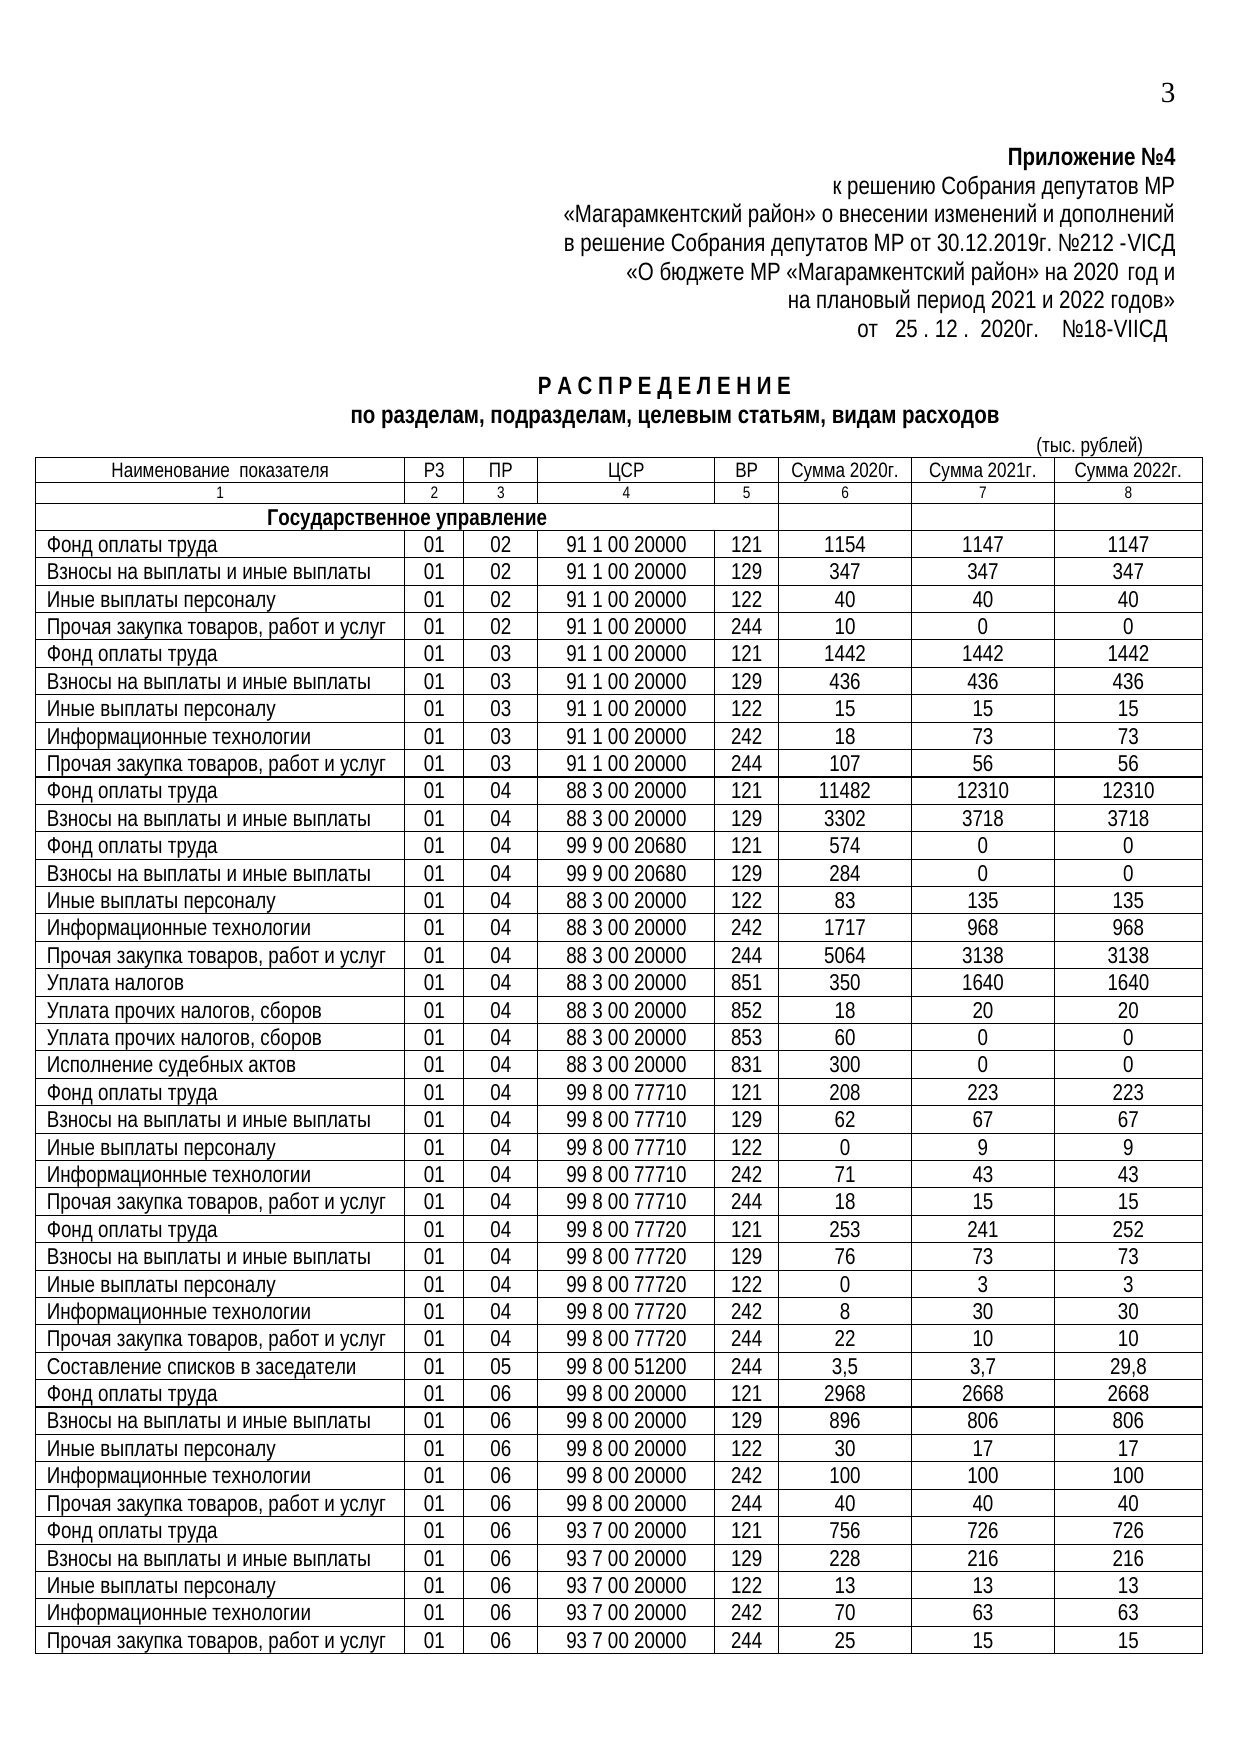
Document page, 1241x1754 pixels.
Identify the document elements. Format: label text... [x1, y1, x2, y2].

table_cell 347 [1055, 558, 1202, 584]
table_cell 88 3 00 20000 [538, 887, 714, 913]
table_cell 17 [912, 1435, 1054, 1461]
table_cell Иные выплаты персоналу [36, 1572, 404, 1598]
table_cell 06 [464, 1462, 537, 1489]
table_cell 8 [779, 1298, 911, 1324]
text в решение Собрания депутатов МР от 30.12.2019г. №212 -VIСД [94, 228, 1175, 257]
table_cell 06 [464, 1599, 537, 1626]
table_cell 02 [464, 586, 537, 612]
table_cell [1055, 504, 1202, 530]
table_cell 0 [779, 1271, 911, 1297]
table_cell Фонд оплаты труда [36, 640, 404, 667]
table_cell 01 [405, 1188, 463, 1215]
table_cell 12310 [1055, 778, 1202, 804]
table_cell 0 [912, 832, 1054, 858]
table_cell 726 [912, 1517, 1054, 1543]
table_cell 40 [912, 586, 1054, 612]
table_cell Уплата прочих налогов, сборов [36, 1024, 404, 1050]
table_cell 9 [1055, 1134, 1202, 1160]
table_cell 244 [715, 613, 778, 639]
table_cell 99 9 00 20680 [538, 832, 714, 858]
table_cell 01 [405, 558, 463, 584]
table_cell 223 [912, 1079, 1054, 1105]
table_cell 56 [912, 750, 1054, 776]
table_cell 244 [715, 1325, 778, 1352]
table_cell 100 [1055, 1462, 1202, 1489]
table_cell 18 [779, 997, 911, 1023]
table_cell 93 7 00 20000 [538, 1545, 714, 1571]
table_cell 93 7 00 20000 [538, 1627, 714, 1653]
table_cell 11482 [779, 778, 911, 804]
table_cell 122 [715, 1134, 778, 1160]
table_cell 15 [779, 695, 911, 722]
table_cell 121 [715, 1517, 778, 1543]
table_cell 129 [715, 860, 778, 886]
table_cell 3 [1055, 1271, 1202, 1297]
table_cell 347 [912, 558, 1054, 584]
table_cell Иные выплаты персоналу [36, 695, 404, 722]
table_cell [912, 504, 1054, 530]
table_cell 06 [464, 1408, 537, 1434]
table_cell 01 [405, 997, 463, 1023]
table_cell 04 [464, 1188, 537, 1215]
table_cell 01 [405, 1435, 463, 1461]
table_cell 01 [405, 1079, 463, 1105]
table_cell 284 [779, 860, 911, 886]
table_header Сумма 2020г. [779, 458, 911, 482]
table_cell 10 [912, 1325, 1054, 1352]
table_cell 93 7 00 20000 [538, 1572, 714, 1598]
table_cell 03 [464, 723, 537, 749]
table_cell 01 [405, 1106, 463, 1132]
table_cell 04 [464, 1325, 537, 1352]
table_cell 223 [1055, 1079, 1202, 1105]
table_cell 01 [405, 1024, 463, 1050]
table_cell 129 [715, 1106, 778, 1132]
table_cell 99 9 00 20680 [538, 860, 714, 886]
table_cell 56 [1055, 750, 1202, 776]
table_cell 242 [715, 1298, 778, 1324]
table_cell 242 [715, 723, 778, 749]
table_cell 129 [715, 558, 778, 584]
table_cell 01 [405, 613, 463, 639]
table_cell 1147 [1055, 531, 1202, 557]
table_cell 15 [1055, 695, 1202, 722]
table_cell 436 [1055, 668, 1202, 694]
table_cell 244 [715, 1627, 778, 1653]
table_cell 01 [405, 1545, 463, 1571]
table_cell 91 1 00 20000 [538, 750, 714, 776]
table_cell 436 [779, 668, 911, 694]
table_cell 806 [1055, 1408, 1202, 1434]
table_cell 853 [715, 1024, 778, 1050]
table_cell 129 [715, 668, 778, 694]
table_cell 3 [464, 483, 537, 502]
table_cell 06 [464, 1380, 537, 1406]
table_cell 756 [779, 1517, 911, 1543]
table_header Сумма 2021г. [912, 458, 1054, 482]
table_header ПР [464, 458, 537, 482]
table_cell 1717 [779, 914, 911, 941]
table_cell 04 [464, 832, 537, 858]
table_cell 726 [1055, 1517, 1202, 1543]
table_cell 04 [464, 1243, 537, 1269]
table_cell 01 [405, 640, 463, 667]
table_cell 01 [405, 1325, 463, 1352]
table_cell 99 8 00 77720 [538, 1216, 714, 1242]
table_cell 63 [1055, 1599, 1202, 1626]
table_cell 99 8 00 77710 [538, 1134, 714, 1160]
table_cell 99 8 00 51200 [538, 1353, 714, 1379]
table_cell 10 [779, 613, 911, 639]
table_cell Информационные технологии [36, 914, 404, 941]
table_cell 244 [715, 1353, 778, 1379]
table_cell 5 [715, 483, 778, 502]
table_cell 5064 [779, 942, 911, 968]
table_cell 135 [1055, 887, 1202, 913]
table_cell 04 [464, 1051, 537, 1078]
table_cell Взносы на выплаты и иные выплаты [36, 668, 404, 694]
text Приложение №4 [94, 142, 1175, 171]
table_cell 91 1 00 20000 [538, 613, 714, 639]
table_cell 99 8 00 77720 [538, 1243, 714, 1269]
table_cell 43 [912, 1161, 1054, 1187]
table_cell 122 [715, 887, 778, 913]
table_cell 99 8 00 20000 [538, 1462, 714, 1489]
table_cell 30 [912, 1298, 1054, 1324]
table_cell Фонд оплаты труда [36, 531, 404, 557]
table_cell 7 [912, 483, 1054, 502]
table_cell 40 [779, 586, 911, 612]
table_cell 17 [1055, 1435, 1202, 1461]
table_cell 253 [779, 1216, 911, 1242]
table_cell 2668 [1055, 1380, 1202, 1406]
table_cell Уплата прочих налогов, сборов [36, 997, 404, 1023]
table_cell 1442 [1055, 640, 1202, 667]
table_cell 129 [715, 1243, 778, 1269]
table_cell 831 [715, 1051, 778, 1078]
table_cell 122 [715, 1572, 778, 1598]
table_cell 2668 [912, 1380, 1054, 1406]
table_cell 4 [538, 483, 714, 502]
table_cell 13 [779, 1572, 911, 1598]
table_cell 244 [715, 750, 778, 776]
table_cell Прочая закупка товаров, работ и услуг [36, 1627, 404, 1653]
table_cell 93 7 00 20000 [538, 1599, 714, 1626]
table_cell 121 [715, 778, 778, 804]
table_cell Информационные технологии [36, 1462, 404, 1489]
table_cell 88 3 00 20000 [538, 969, 714, 996]
table_cell Взносы на выплаты и иные выплаты [36, 1243, 404, 1269]
table_cell 1147 [912, 531, 1054, 557]
table_cell 10 [1055, 1325, 1202, 1352]
table_cell 2 [405, 483, 463, 502]
table_cell 244 [715, 1490, 778, 1516]
table_cell 91 1 00 20000 [538, 668, 714, 694]
table_cell 01 [405, 750, 463, 776]
table_cell 01 [405, 832, 463, 858]
table_cell Прочая закупка товаров, работ и услуг [36, 750, 404, 776]
table_cell 3302 [779, 805, 911, 831]
table_cell 208 [779, 1079, 911, 1105]
table_cell 13 [1055, 1572, 1202, 1598]
table_cell 99 8 00 20000 [538, 1435, 714, 1461]
table_cell 852 [715, 997, 778, 1023]
table_cell 01 [405, 1462, 463, 1489]
table_cell 3 [912, 1271, 1054, 1297]
table_cell 15 [912, 1188, 1054, 1215]
table_cell Исполнение судебных актов [36, 1051, 404, 1078]
table_cell 67 [1055, 1106, 1202, 1132]
table_cell 01 [405, 723, 463, 749]
table_cell 04 [464, 1298, 537, 1324]
table_cell 122 [715, 586, 778, 612]
table_cell Взносы на выплаты и иные выплаты [36, 1106, 404, 1132]
table_cell 01 [405, 914, 463, 941]
table_cell 91 1 00 20000 [538, 531, 714, 557]
table_cell 67 [912, 1106, 1054, 1132]
table_cell 3718 [1055, 805, 1202, 831]
table_cell 01 [405, 942, 463, 968]
table_cell 121 [715, 531, 778, 557]
table_cell 91 1 00 20000 [538, 695, 714, 722]
table_cell 01 [405, 969, 463, 996]
table_cell Прочая закупка товаров, работ и услуг [36, 1188, 404, 1215]
table_cell 3138 [912, 942, 1054, 968]
table_cell 135 [912, 887, 1054, 913]
table_cell 01 [405, 1627, 463, 1653]
table_cell 968 [1055, 914, 1202, 941]
table_cell 129 [715, 1408, 778, 1434]
table_cell 01 [405, 668, 463, 694]
table_header Сумма 2022г. [1055, 458, 1202, 482]
table_cell 129 [715, 805, 778, 831]
table_cell 88 3 00 20000 [538, 942, 714, 968]
table_cell 1640 [912, 969, 1054, 996]
table_cell 20 [912, 997, 1054, 1023]
table_cell 216 [912, 1545, 1054, 1571]
table_cell 63 [912, 1599, 1054, 1626]
table_cell 06 [464, 1435, 537, 1461]
table_cell 04 [464, 1134, 537, 1160]
table_cell 76 [779, 1243, 911, 1269]
table_cell 99 8 00 20000 [538, 1408, 714, 1434]
table_cell 0 [912, 1051, 1054, 1078]
table_cell 73 [1055, 723, 1202, 749]
table_cell 0 [1055, 613, 1202, 639]
table_cell Взносы на выплаты и иные выплаты [36, 1545, 404, 1571]
text «О бюджете МР «Магарамкентский район» на 2020 год и [94, 257, 1175, 285]
table_cell Информационные технологии [36, 723, 404, 749]
table_cell 01 [405, 695, 463, 722]
table_cell 99 8 00 77710 [538, 1188, 714, 1215]
table_cell 01 [405, 778, 463, 804]
table_cell 91 1 00 20000 [538, 586, 714, 612]
table_cell 121 [715, 1079, 778, 1105]
table_cell 01 [405, 1490, 463, 1516]
table_cell 436 [912, 668, 1054, 694]
table_cell 01 [405, 887, 463, 913]
table_cell 71 [779, 1161, 911, 1187]
table_cell 04 [464, 1271, 537, 1297]
table_cell 13 [912, 1572, 1054, 1598]
table_cell 242 [715, 1161, 778, 1187]
table_cell 04 [464, 1106, 537, 1132]
table_cell 99 8 00 77710 [538, 1161, 714, 1187]
table_cell 06 [464, 1545, 537, 1571]
table_cell 100 [912, 1462, 1054, 1489]
table_cell 01 [405, 531, 463, 557]
table_cell 04 [464, 805, 537, 831]
table_cell Иные выплаты персоналу [36, 1134, 404, 1160]
table_cell 01 [405, 860, 463, 886]
table_cell 30 [779, 1435, 911, 1461]
table_cell 01 [405, 1216, 463, 1242]
table_cell 968 [912, 914, 1054, 941]
table_cell 228 [779, 1545, 911, 1571]
table_cell 83 [779, 887, 911, 913]
table_cell 1 [36, 483, 404, 502]
table_cell 121 [715, 640, 778, 667]
table_cell Государственное управление [36, 504, 778, 530]
table_cell 15 [1055, 1188, 1202, 1215]
table_cell 04 [464, 860, 537, 886]
table_cell 01 [405, 1134, 463, 1160]
table_cell Взносы на выплаты и иные выплаты [36, 1408, 404, 1434]
table_cell Прочая закупка товаров, работ и услуг [36, 1325, 404, 1352]
table_cell 242 [715, 914, 778, 941]
table_cell Иные выплаты персоналу [36, 586, 404, 612]
text от 25 . 12 . 2020г. №18-VIIСД [94, 314, 1175, 343]
table_cell Фонд оплаты труда [36, 1380, 404, 1406]
table_cell 02 [464, 613, 537, 639]
table_cell 1640 [1055, 969, 1202, 996]
table_cell 244 [715, 1188, 778, 1215]
table_cell 122 [715, 1271, 778, 1297]
table_cell 18 [779, 1188, 911, 1215]
table_cell 6 [779, 483, 911, 502]
table_cell 01 [405, 1353, 463, 1379]
table_cell 01 [405, 586, 463, 612]
table_cell 40 [1055, 1490, 1202, 1516]
table_cell Иные выплаты персоналу [36, 1271, 404, 1297]
table_cell Взносы на выплаты и иные выплаты [36, 860, 404, 886]
table_cell 91 1 00 20000 [538, 723, 714, 749]
table_cell 25 [779, 1627, 911, 1653]
table_cell 01 [405, 805, 463, 831]
table_cell 3,5 [779, 1353, 911, 1379]
table_cell 02 [464, 558, 537, 584]
table_cell 88 3 00 20000 [538, 1024, 714, 1050]
table_cell 896 [779, 1408, 911, 1434]
table_cell 244 [715, 942, 778, 968]
table_header Наименование показателя [36, 458, 404, 482]
table_cell 40 [912, 1490, 1054, 1516]
table_cell 241 [912, 1216, 1054, 1242]
table_cell 04 [464, 942, 537, 968]
table_cell 3,7 [912, 1353, 1054, 1379]
table_cell 43 [1055, 1161, 1202, 1187]
table_cell 06 [464, 1490, 537, 1516]
table_cell 0 [1055, 860, 1202, 886]
table_cell 04 [464, 997, 537, 1023]
table_cell Информационные технологии [36, 1298, 404, 1324]
table_cell 04 [464, 1024, 537, 1050]
table_cell 99 8 00 20000 [538, 1380, 714, 1406]
table_cell 1442 [779, 640, 911, 667]
table_cell 2968 [779, 1380, 911, 1406]
table_cell 9 [912, 1134, 1054, 1160]
table_cell 88 3 00 20000 [538, 914, 714, 941]
table_cell 06 [464, 1572, 537, 1598]
table_cell 73 [912, 1243, 1054, 1269]
table_cell 99 8 00 77710 [538, 1106, 714, 1132]
table_cell Фонд оплаты труда [36, 1216, 404, 1242]
table_cell 3138 [1055, 942, 1202, 968]
table_cell 99 8 00 77720 [538, 1298, 714, 1324]
table_cell 70 [779, 1599, 911, 1626]
subtitle Р А С П Р Е Д Е Л Е Н И Е [94, 371, 1175, 400]
table_cell 129 [715, 1545, 778, 1571]
table_cell 3718 [912, 805, 1054, 831]
table_cell 01 [405, 1572, 463, 1598]
table_cell 806 [912, 1408, 1054, 1434]
table_cell 107 [779, 750, 911, 776]
table_cell 300 [779, 1051, 911, 1078]
table_cell 20 [1055, 997, 1202, 1023]
table_cell 04 [464, 887, 537, 913]
table_cell 01 [405, 1298, 463, 1324]
table_cell 99 8 00 77720 [538, 1325, 714, 1352]
table_cell 01 [405, 1408, 463, 1434]
table_cell 15 [912, 1627, 1054, 1653]
table_cell 347 [779, 558, 911, 584]
table_cell 242 [715, 1462, 778, 1489]
table_cell 15 [912, 695, 1054, 722]
table_cell 01 [405, 1161, 463, 1187]
table_cell 06 [464, 1517, 537, 1543]
table_cell 91 1 00 20000 [538, 558, 714, 584]
table_cell [779, 504, 911, 530]
table_cell 62 [779, 1106, 911, 1132]
table_cell 122 [715, 695, 778, 722]
table_cell 73 [1055, 1243, 1202, 1269]
table_cell Фонд оплаты труда [36, 1079, 404, 1105]
table_cell 22 [779, 1325, 911, 1352]
table_cell Взносы на выплаты и иные выплаты [36, 805, 404, 831]
table_cell Прочая закупка товаров, работ и услуг [36, 942, 404, 968]
table_cell 0 [912, 860, 1054, 886]
table_cell 01 [405, 1051, 463, 1078]
table_cell 1442 [912, 640, 1054, 667]
table_cell Фонд оплаты труда [36, 1517, 404, 1543]
table_cell 0 [912, 1024, 1054, 1050]
table_cell 216 [1055, 1545, 1202, 1571]
table_cell 574 [779, 832, 911, 858]
table_cell 8 [1055, 483, 1202, 502]
table_cell 60 [779, 1024, 911, 1050]
table_cell 1154 [779, 531, 911, 557]
table_cell Прочая закупка товаров, работ и услуг [36, 613, 404, 639]
table_cell 99 8 00 77720 [538, 1271, 714, 1297]
table_cell Уплата налогов [36, 969, 404, 996]
table_cell 88 3 00 20000 [538, 778, 714, 804]
table_cell Иные выплаты персоналу [36, 887, 404, 913]
table_cell 04 [464, 778, 537, 804]
table_cell 0 [1055, 1024, 1202, 1050]
table_cell Взносы на выплаты и иные выплаты [36, 558, 404, 584]
table_cell Прочая закупка товаров, работ и услуг [36, 1490, 404, 1516]
table_cell 40 [1055, 586, 1202, 612]
table_cell 15 [1055, 1627, 1202, 1653]
table_cell 06 [464, 1627, 537, 1653]
table_cell 12310 [912, 778, 1054, 804]
table_cell 93 7 00 20000 [538, 1517, 714, 1543]
table_cell Фонд оплаты труда [36, 778, 404, 804]
table_cell 04 [464, 1161, 537, 1187]
table_header ЦСР [538, 458, 714, 482]
table_cell 03 [464, 640, 537, 667]
table_cell 04 [464, 1079, 537, 1105]
table_cell 29,8 [1055, 1353, 1202, 1379]
table_cell 350 [779, 969, 911, 996]
table_cell 100 [779, 1462, 911, 1489]
text по разделам, подразделам, целевым статьям, видам расходов (тыс. рублей) [94, 400, 1175, 457]
table_cell Фонд оплаты труда [36, 832, 404, 858]
table_cell 88 3 00 20000 [538, 805, 714, 831]
table_cell 03 [464, 668, 537, 694]
table_cell 252 [1055, 1216, 1202, 1242]
table_cell 03 [464, 750, 537, 776]
table_cell Составление списков в заседатели [36, 1353, 404, 1379]
table_cell 99 8 00 77710 [538, 1079, 714, 1105]
table_cell 40 [779, 1490, 911, 1516]
table_cell 01 [405, 1517, 463, 1543]
table_cell 04 [464, 914, 537, 941]
table_cell 04 [464, 1216, 537, 1242]
table_cell 30 [1055, 1298, 1202, 1324]
table_cell 0 [779, 1134, 911, 1160]
table_cell 99 8 00 20000 [538, 1490, 714, 1516]
table_cell 88 3 00 20000 [538, 1051, 714, 1078]
table_cell 01 [405, 1271, 463, 1297]
table_cell 121 [715, 832, 778, 858]
table_cell 0 [1055, 1051, 1202, 1078]
table_cell Иные выплаты персоналу [36, 1435, 404, 1461]
text к решению Собрания депутатов МР «Магарамкентский район» о внесении изменений и дополнений [94, 171, 1175, 228]
table_cell 0 [912, 613, 1054, 639]
table_cell 88 3 00 20000 [538, 997, 714, 1023]
table_cell Информационные технологии [36, 1161, 404, 1187]
table_cell 851 [715, 969, 778, 996]
table_cell 73 [912, 723, 1054, 749]
table_cell 04 [464, 969, 537, 996]
table_cell 03 [464, 695, 537, 722]
table_cell 121 [715, 1380, 778, 1406]
table_cell 01 [405, 1380, 463, 1406]
table_header Р3 [405, 458, 463, 482]
table_cell 122 [715, 1435, 778, 1461]
table_cell 242 [715, 1599, 778, 1626]
table_cell 0 [1055, 832, 1202, 858]
table_cell 121 [715, 1216, 778, 1242]
table_cell 02 [464, 531, 537, 557]
table_header ВР [715, 458, 778, 482]
table_cell 05 [464, 1353, 537, 1379]
table_cell 01 [405, 1243, 463, 1269]
table_cell 18 [779, 723, 911, 749]
table_cell Информационные технологии [36, 1599, 404, 1626]
table_cell 91 1 00 20000 [538, 640, 714, 667]
table_cell 01 [405, 1599, 463, 1626]
text на плановый период 2021 и 2022 годов» [94, 285, 1175, 314]
